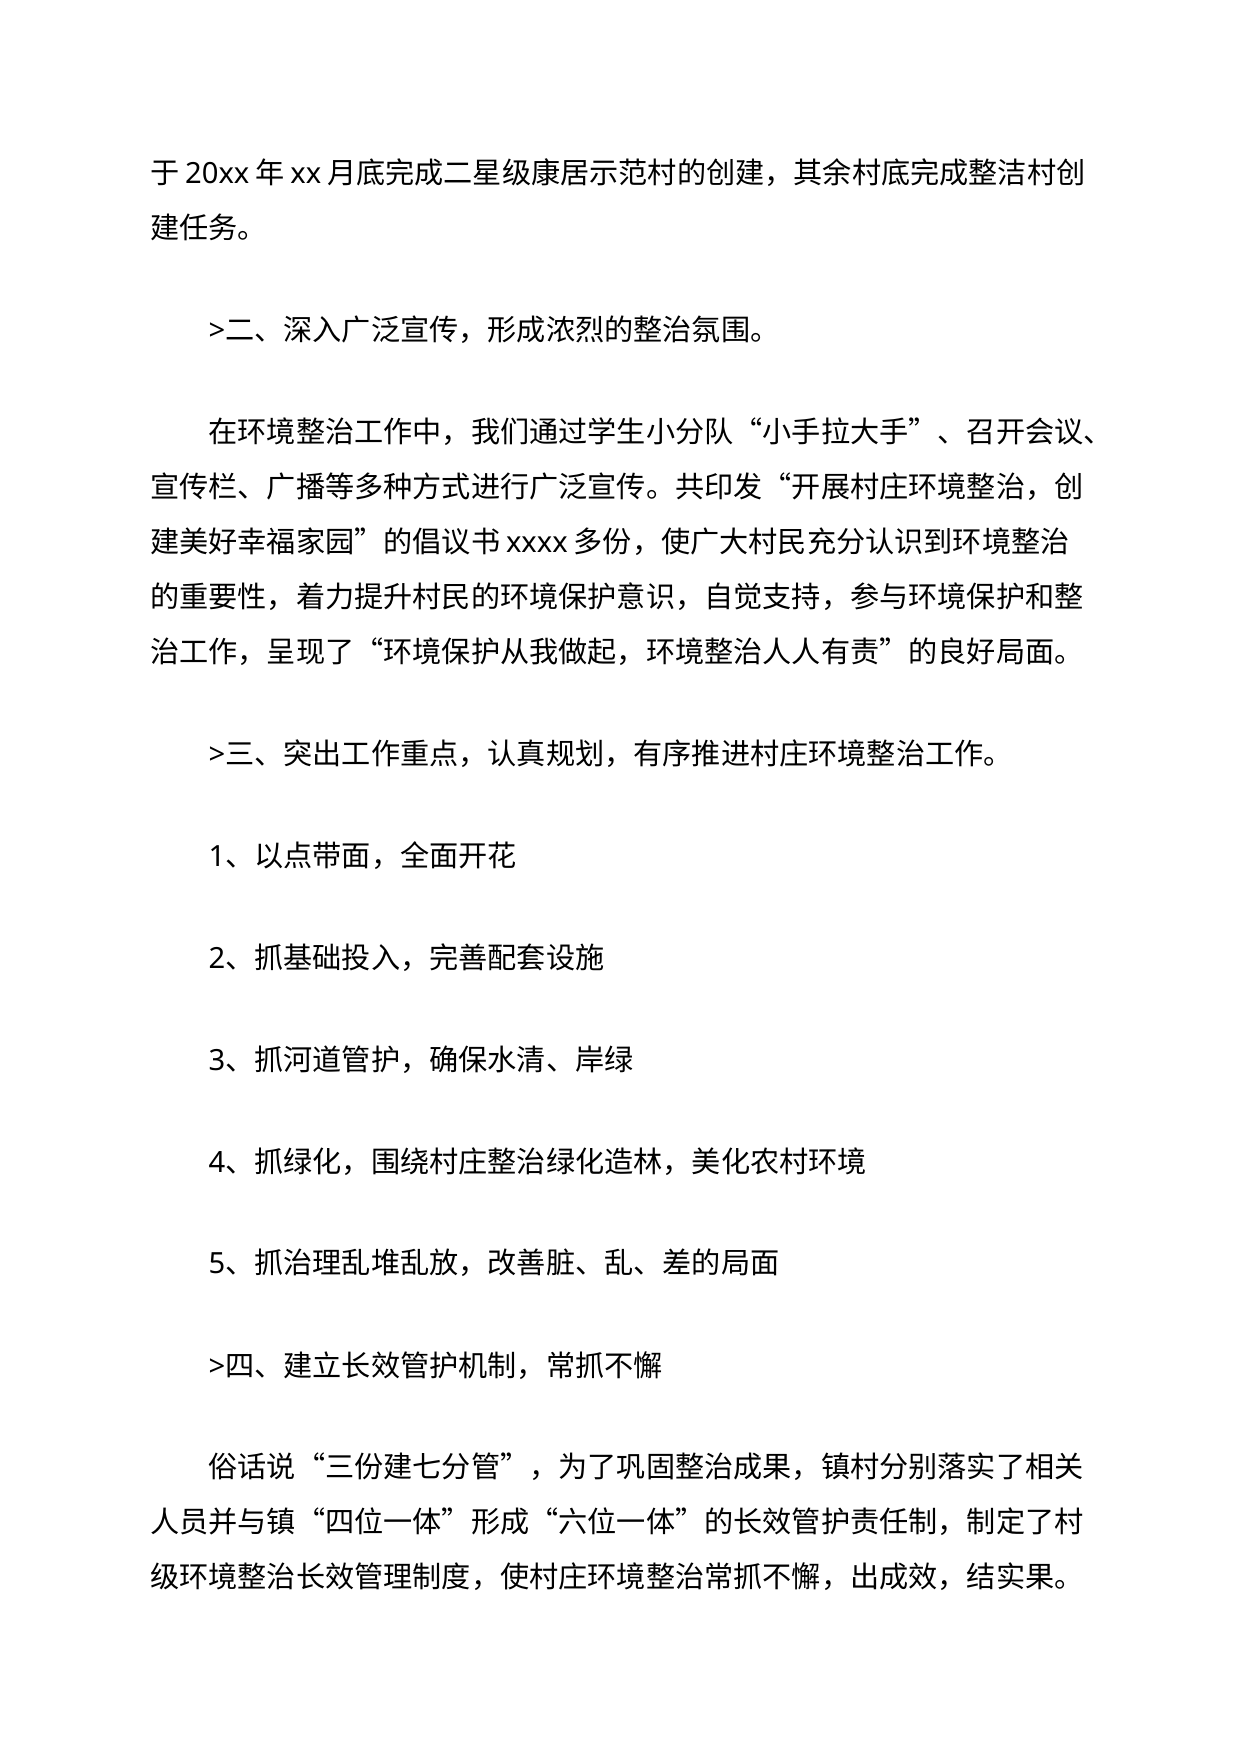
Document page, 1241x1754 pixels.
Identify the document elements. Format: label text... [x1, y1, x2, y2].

text 在环境整治工作中，我们通过学生小分队“小手拉大手”、召开会议、宣传栏、广播等多种方式进行广泛宣传。共印发“开展村庄环境整治，创建美好幸福家园”的倡议书xxxx多份，使广大村民充分认识到环境整治的重要性，着力提升村民的环境保护意识，自觉支持，参与环境保护和整治工作，呈现了“环境保护从我做起，环境整治人人有责”的良好局面。 [150, 409, 1090, 671]
text >三、突出工作重点，认真规划，有序推进村庄环境整治工作。 [150, 730, 1090, 773]
text 5、抓治理乱堆乱放，改善脏、乱、差的局面 [150, 1240, 1090, 1282]
text >二、深入广泛宣传，形成浓烈的整治氛围。 [150, 307, 1090, 349]
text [150, 150, 1090, 247]
text 俗话说“三份建七分管”，为了巩固整治成果，镇村分别落实了相关人员并与镇“四位一体”形成“六位一体”的长效管护责任制，制定了村级环境整治长效管理制度，使村庄环境整治常抓不懈，出成效，结实果。 [150, 1444, 1090, 1596]
text 2、抓基础投入，完善配套设施 [150, 934, 1090, 977]
text >四、建立长效管护机制，常抓不懈 [150, 1342, 1090, 1384]
text 3、抓河道管护，确保水清、岸绿 [150, 1036, 1090, 1078]
text 4、抓绿化，围绕村庄整治绿化造林，美化农村环境 [150, 1138, 1090, 1181]
text 1、以点带面，全面开花 [150, 832, 1090, 874]
